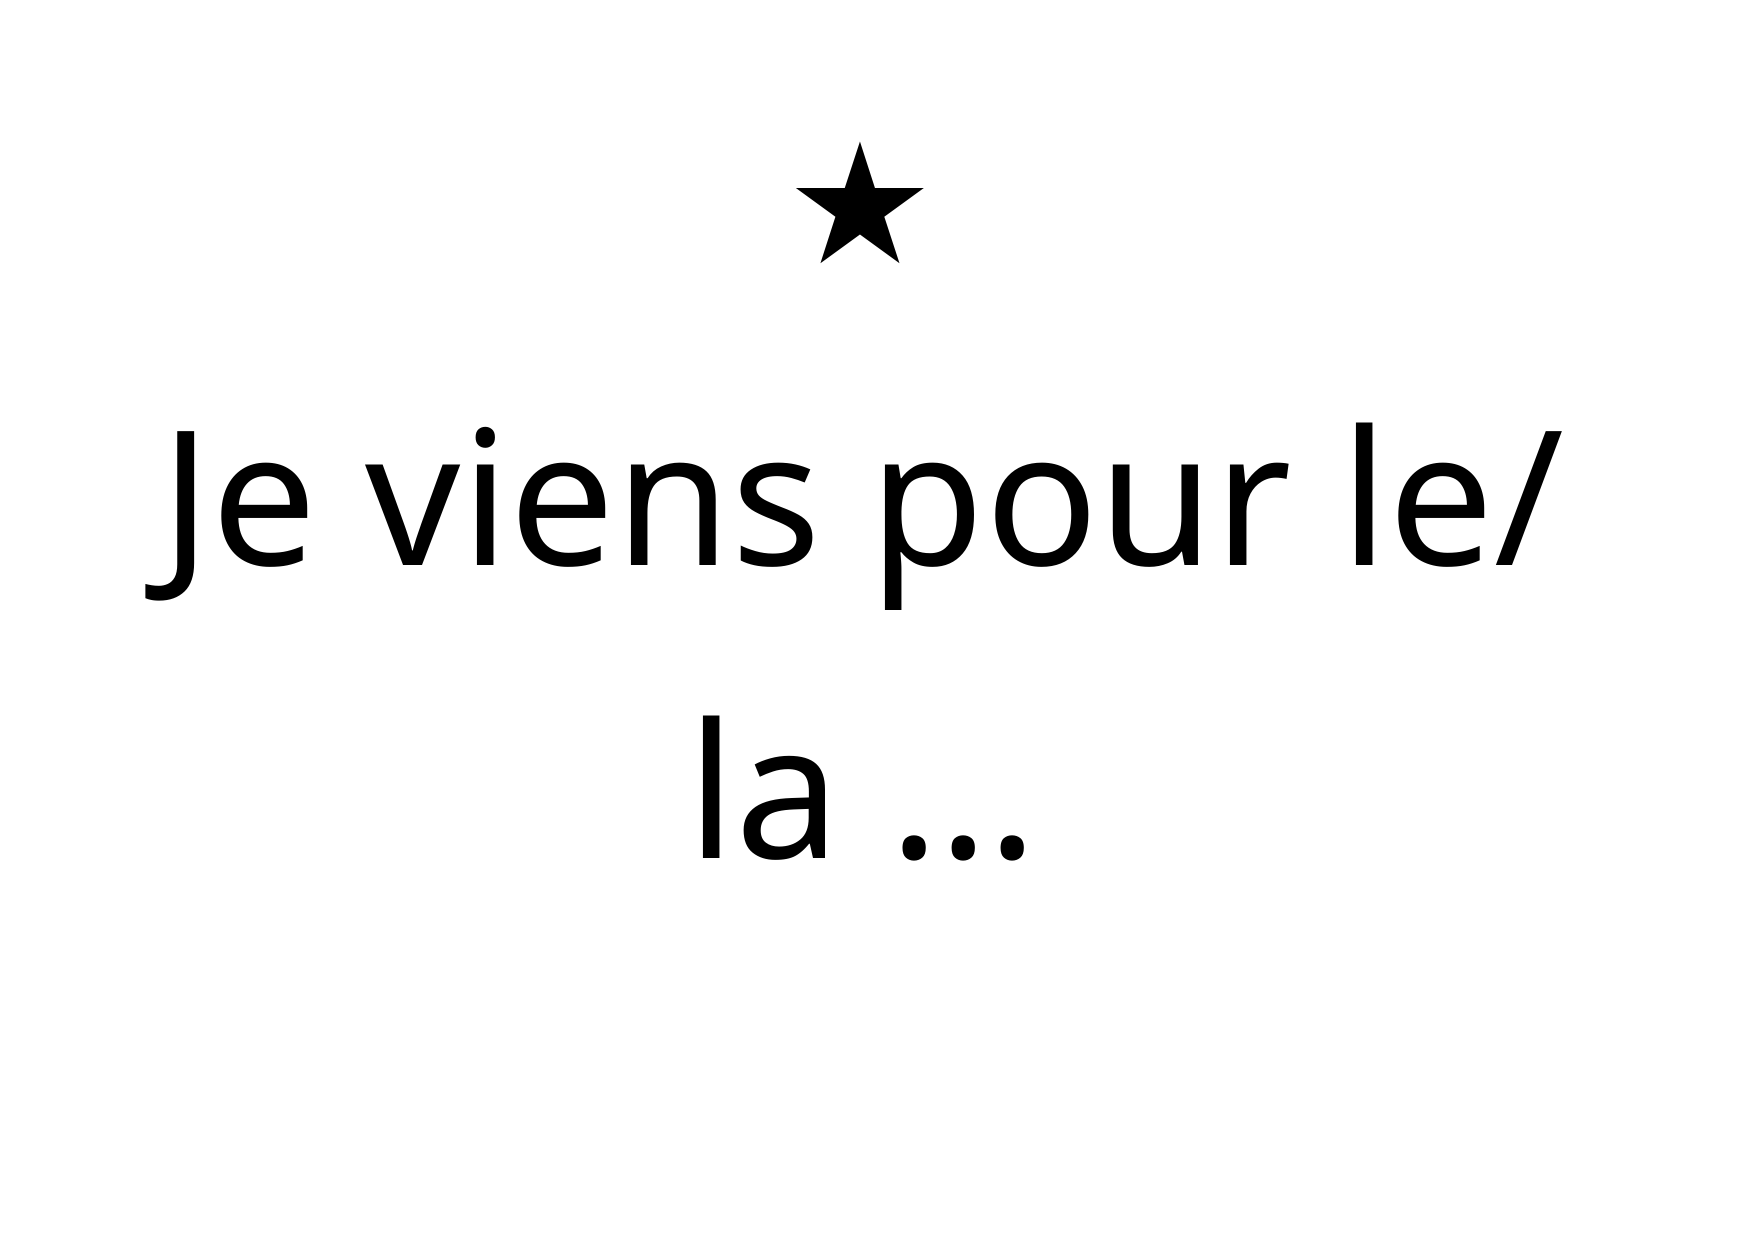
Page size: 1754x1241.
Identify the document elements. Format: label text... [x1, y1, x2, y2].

text Je viens pour le/ la … [118, 364, 1606, 913]
